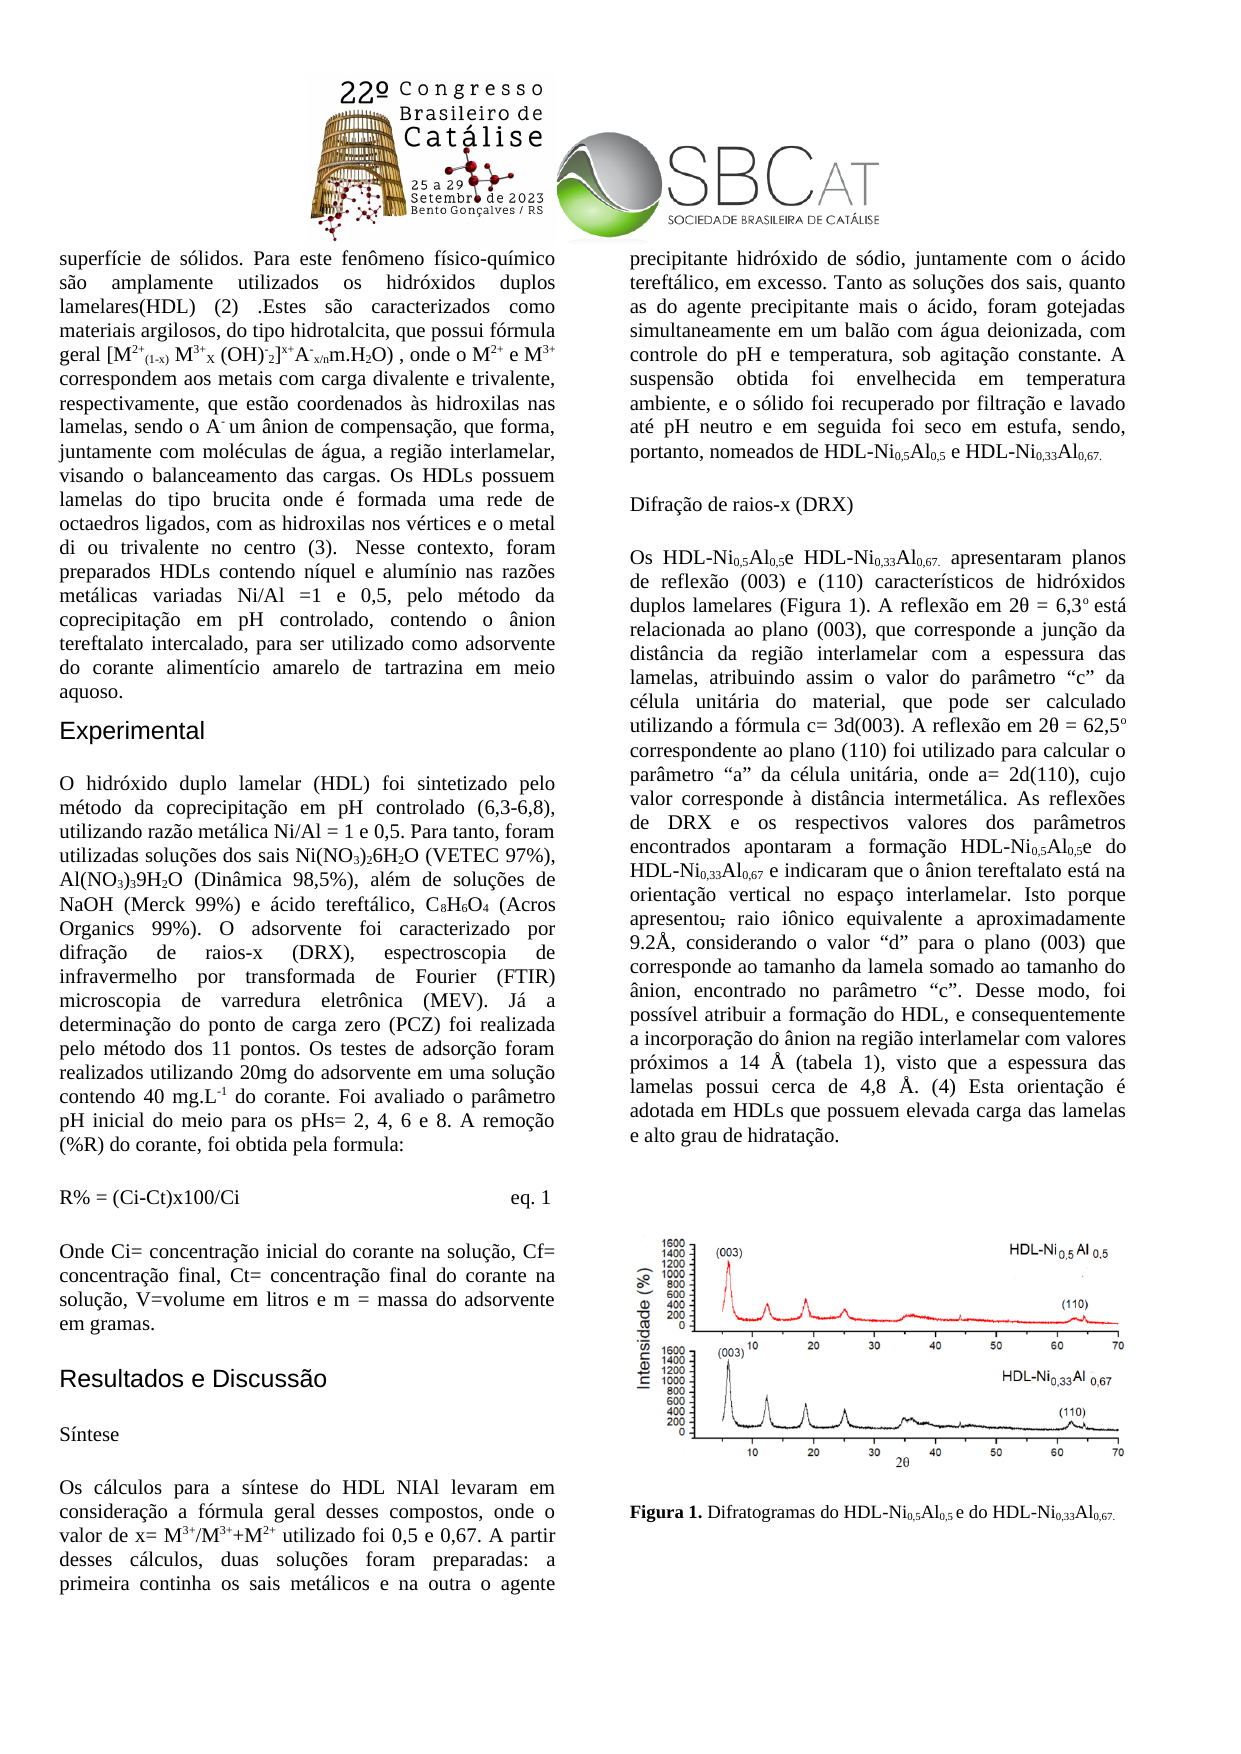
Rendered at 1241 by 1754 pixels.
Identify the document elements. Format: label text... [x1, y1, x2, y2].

text Os cálculos para a síntese do HDL NIAl levaram em consideração a fórmula geral desses compostos, onde o valor de x= M3+/M3++M2+ utilizado foi 0,5 e 0,67. A partir desses cálculos, duas soluções foram preparadas: a primeira continha os sais metálicos e na outra o agente precipitante hidróxido de sódio, juntamente com o ácido tereftálico, em excesso. Tanto as soluções dos sais, quanto as do agente precipitante mais o ácido, foram gotejadas simultaneamente em um balão com água deionizada, com controle do pH e temperatura, sob agitação constante. A suspensão obtida foi envelhecida em temperatura ambiente, e o sólido foi recuperado por filtração e lavado até pH neutro e em seguida foi seco em estufa, sendo, portanto, nomeados de HDL-Ni0,5Al0,5 e HDL-Ni0,33Al0,67. [59, 1475, 556, 1595]
text Figura 1. Difratogramas do HDL-Ni0,5Al0,5 e do HDL-Ni0,33Al0,67. [629, 1501, 1126, 1522]
text Resultados e Discussão [59, 1364, 556, 1393]
text R% = (Ci-Ct)x100/Ci eq. 1 [59, 1185, 593, 1209]
text Onde Ci= concentração inicial do corante na solução, Cf= concentração final, Ct= concentração final do corante na solução, V=volume em litros e m = massa do adsorvente em gramas. [59, 1238, 556, 1335]
subtitle Experimental [59, 716, 556, 744]
text Difração de raios-x (DRX) [629, 492, 1126, 516]
text Síntese [59, 1422, 556, 1446]
picture [306, 73, 879, 247]
text O hidróxido duplo lamelar (HDL) foi sintetizado pelo método da coprecipitação em pH controlado (6,3-6,8), utilizando razão metálica Ni/Al = 1 e 0,5. Para tanto, foram utilizadas soluções dos sais Ni(NO3)26H2O (VETEC 97%), Al(NO3)39H2O (Dinâmica 98,5%), além de soluções de NaOH (Merck 99%) e ácido tereftálico, C8H6O4 (Acros Organics 99%). O adsorvente foi caracterizado por difração de raios-x (DRX), espectroscopia de infravermelho por transformada de Fourier (FTIR) microscopia de varredura eletrônica (MEV). Já a determinação do ponto de carga zero (PCZ) foi realizada pelo método dos 11 pontos. Os testes de adsorção foram realizados utilizando 20mg do adsorvente em uma solução contendo 40 mg.L-1 do corante. Foi avaliado o parâmetro pH inicial do meio para os pHs= 2, 4, 6 e 8. A remoção (%R) do corante, foi obtida pela formula: [59, 771, 556, 1156]
picture [629, 1228, 1127, 1472]
text Os HDL-Ni0,5Al0,5e HDL-Ni0,33Al0,67. apresentaram planos de reflexão (003) e (110) característicos de hidróxidos duplos lamelares (Figura 1). A reflexão em 2θ = 6,3o está relacionada ao plano (003), que corresponde a junção da distância da região interlamelar com a espessura das lamelas, atribuindo assim o valor do parâmetro “c” da célula unitária do material, que pode ser calculado utilizando a fórmula c= 3d(003). A reflexão em 2θ = 62,5o correspondente ao plano (110) foi utilizado para calcular o parâmetro “a” da célula unitária, onde a= 2d(110), cujo valor corresponde à distância intermetálica. As reflexões de DRX e os respectivos valores dos parâmetros encontrados apontaram a formação HDL-Ni0,5Al0,5e do HDL-Ni0,33Al0,67 e indicaram que o ânion tereftalato está na orientação vertical no espaço interlamelar. Isto porque apresentou, raio iônico equivalente a aproximadamente 9.2Å, considerando o valor “d” para o plano (003) que corresponde ao tamanho da lamela somado ao tamanho do ânion, encontrado no parâmetro “c”. Desse modo, foi possível atribuir a formação do HDL, e consequentemente a incorporação do ânion na região interlamelar com valores próximos a 14 Å (tabela 1), visto que a espessura das lamelas possui cerca de 4,8 Å. (4) Esta orientação é adotada em HDLs que possuem elevada carga das lamelas e alto grau de hidratação. [629, 545, 1126, 1147]
text Os cálculos para a síntese do HDL NIAl levaram em consideração a fórmula geral desses compostos, onde o valor de x= M3+/M3++M2+ utilizado foi 0,5 e 0,67. A partir desses cálculos, duas soluções foram preparadas: a primeira continha os sais metálicos e na outra o agente precipitante hidróxido de sódio, juntamente com o ácido tereftálico, em excesso. Tanto as soluções dos sais, quanto as do agente precipitante mais o ácido, foram gotejadas simultaneamente em um balão com água deionizada, com controle do pH e temperatura, sob agitação constante. A suspensão obtida foi envelhecida em temperatura ambiente, e o sólido foi recuperado por filtração e lavado até pH neutro e em seguida foi seco em estufa, sendo, portanto, nomeados de HDL-Ni0,5Al0,5 e HDL-Ni0,33Al0,67. [629, 246, 1126, 463]
